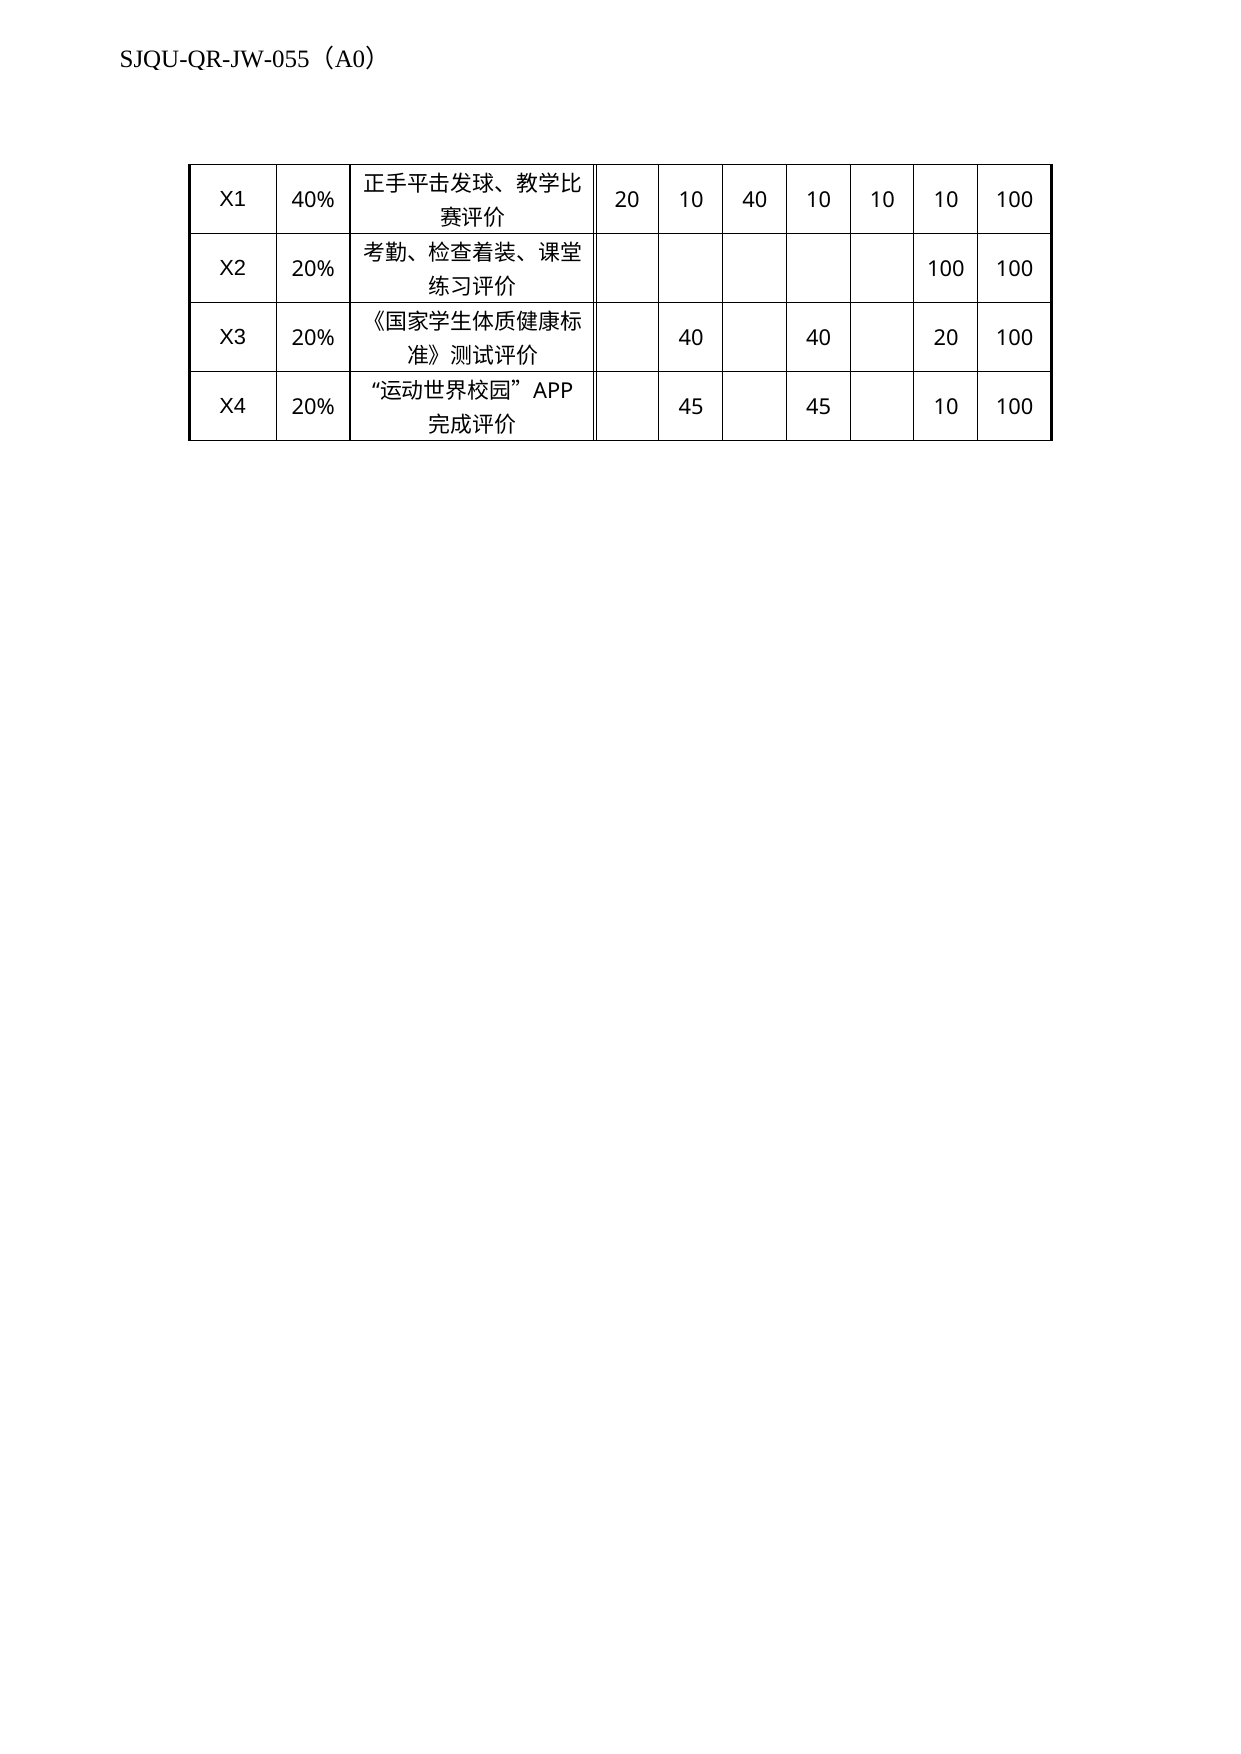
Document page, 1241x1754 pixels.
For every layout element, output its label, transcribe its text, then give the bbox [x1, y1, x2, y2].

table_cell “运动世界校园”APP完成评价 [351, 372, 593, 440]
table_cell 10 [659, 165, 722, 233]
table_cell 100 [914, 234, 977, 302]
table_cell 45 [659, 372, 722, 440]
table_cell 40% [277, 165, 349, 233]
table_cell X3 [191, 303, 276, 371]
table_cell [723, 234, 786, 302]
table_cell 20% [277, 372, 349, 440]
table_cell 10 [914, 372, 977, 440]
table_cell [723, 372, 786, 440]
table_cell 100 [978, 303, 1050, 371]
table_cell [659, 234, 722, 302]
table_cell 40 [723, 165, 786, 233]
table_cell [723, 303, 786, 371]
table_cell 100 [978, 165, 1050, 233]
table_cell [851, 234, 913, 302]
table_cell X4 [191, 372, 276, 440]
table_cell 10 [787, 165, 850, 233]
table_cell [597, 303, 658, 371]
table_cell 《国家学生体质健康标准》测试评价 [351, 303, 593, 371]
table_cell 20% [277, 234, 349, 302]
table_cell [787, 234, 850, 302]
table_cell X2 [191, 234, 276, 302]
table_cell 考勤、检查着装、课堂练习评价 [351, 234, 593, 302]
table_cell 45 [787, 372, 850, 440]
table_cell 100 [978, 372, 1050, 440]
table_cell X1 [191, 165, 276, 233]
table_cell 100 [978, 234, 1050, 302]
table_cell 20 [914, 303, 977, 371]
table_cell 20% [277, 303, 349, 371]
table_cell 40 [787, 303, 850, 371]
table_cell 10 [851, 165, 913, 233]
table_cell 40 [659, 303, 722, 371]
table_cell 20 [597, 165, 658, 233]
table_cell 10 [914, 165, 977, 233]
table_cell [851, 303, 913, 371]
table_cell [597, 372, 658, 440]
table_cell 正手平击发球、教学比赛评价 [351, 165, 593, 233]
table_cell [597, 234, 658, 302]
table_cell [851, 372, 913, 440]
